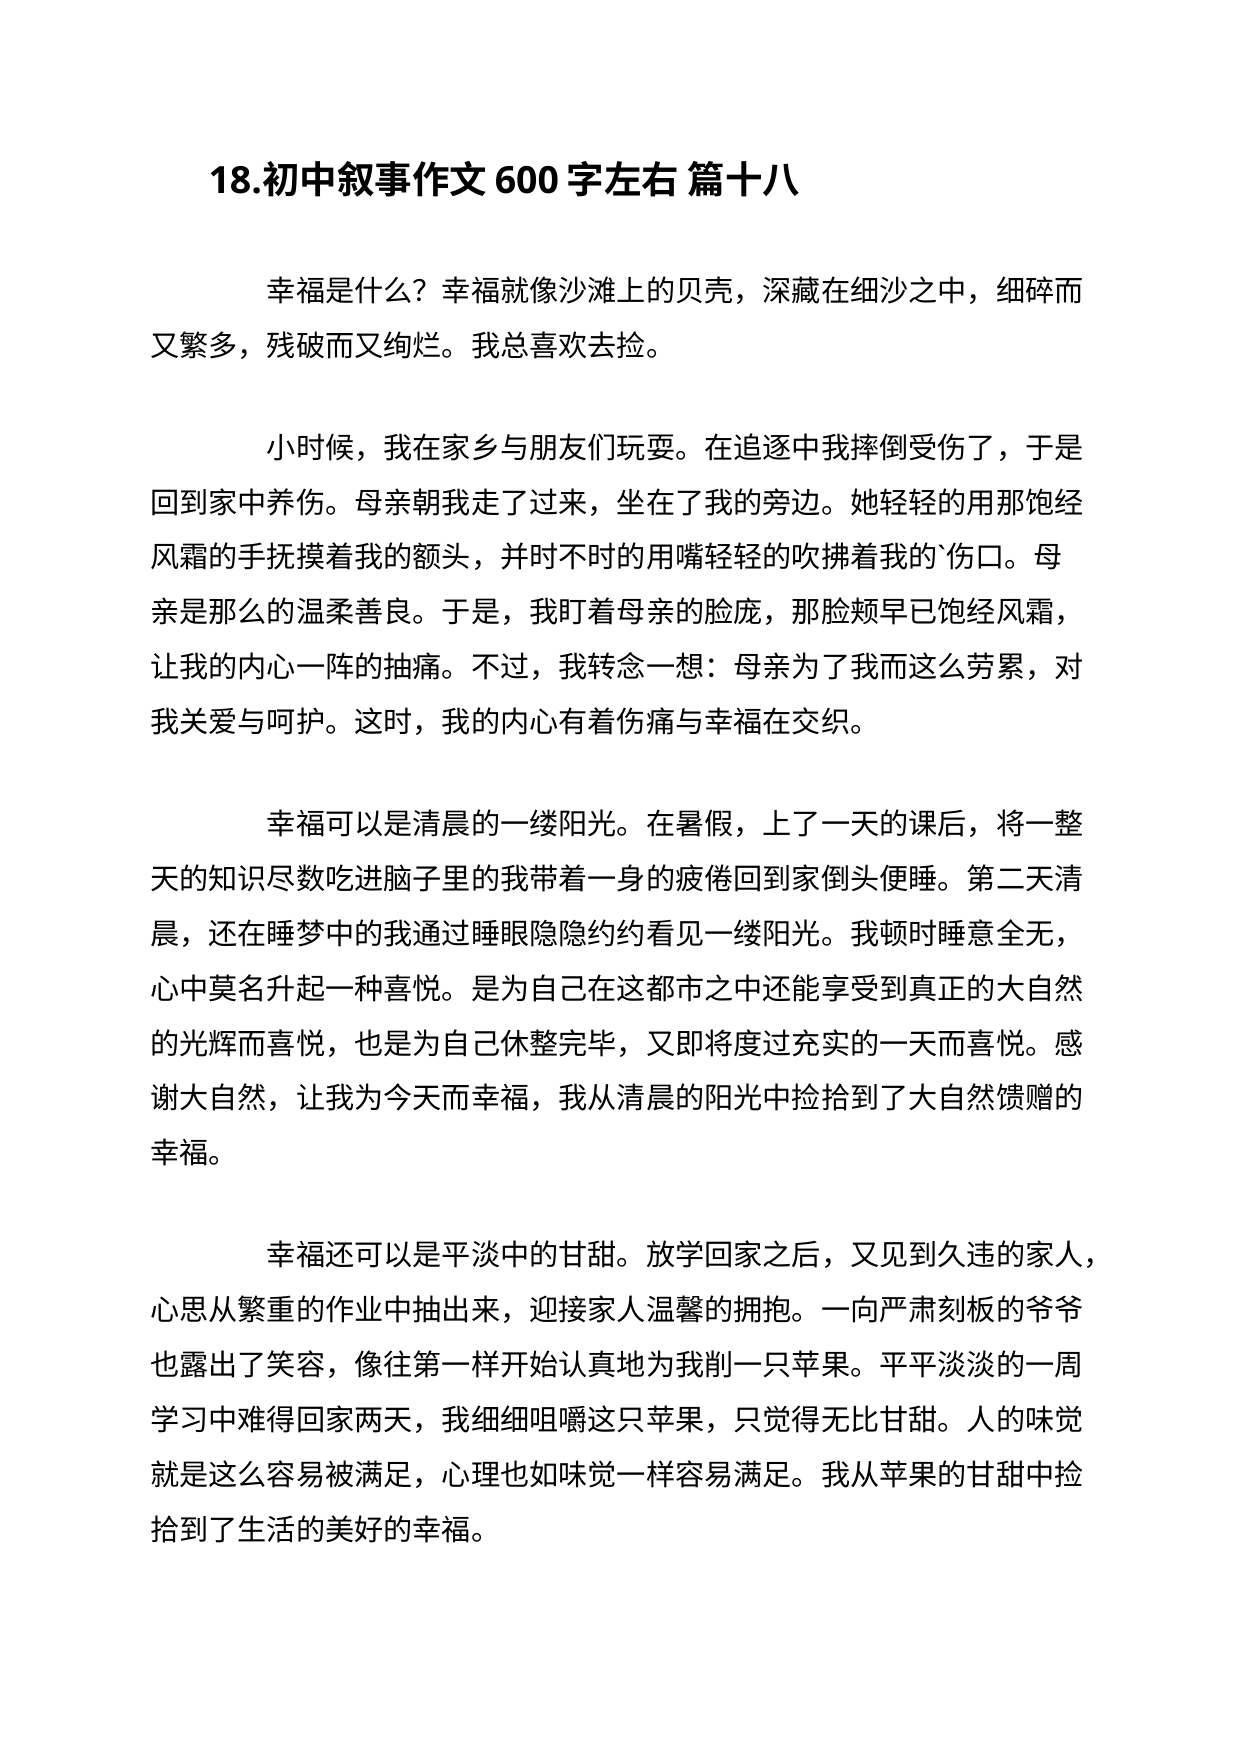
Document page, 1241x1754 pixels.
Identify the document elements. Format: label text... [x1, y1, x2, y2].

text 小时候，我在家乡与朋友们玩耍。在追逐中我摔倒受伤了，于是回到家中养伤。母亲朝我走了过来，坐在了我的旁边。她轻轻的用那饱经风霜的手抚摸着我的额头，并时不时的用嘴轻轻的吹拂着我的`伤口。母亲是那么的温柔善良。于是，我盯着母亲的脸庞，那脸颊早已饱经风霜，让我的内心一阵的抽痛。不过，我转念一想：母亲为了我而这么劳累，对我关爱与呵护。这时，我的内心有着伤痛与幸福在交织。 [150, 424, 1090, 741]
text 幸福可以是清晨的一缕阳光。在暑假，上了一天的课后，将一整天的知识尽数吃进脑子里的我带着一身的疲倦回到家倒头便睡。第二天清晨，还在睡梦中的我通过睡眼隐隐约约看见一缕阳光。我顿时睡意全无，心中莫名升起一种喜悦。是为自己在这都市之中还能享受到真正的大自然的光辉而喜悦，也是为自己休整完毕，又即将度过充实的一天而喜悦。感谢大自然，让我为今天而幸福，我从清晨的阳光中捡拾到了大自然馈赠的幸福。 [150, 801, 1090, 1172]
text 幸福还可以是平淡中的甘甜。放学回家之后，又见到久违的家人，心思从繁重的作业中抽出来，迎接家人温馨的拥抱。一向严肃刻板的爷爷也露出了笑容，像往第一样开始认真地为我削一只苹果。平平淡淡的一周学习中难得回家两天，我细细咀嚼这只苹果，只觉得无比甘甜。人的味觉就是这么容易被满足，心理也如味觉一样容易满足。我从苹果的甘甜中捡拾到了生活的美好的幸福。 [150, 1232, 1090, 1548]
text 18.初中叙事作文600字左右 篇十八 [150, 150, 1090, 204]
text 幸福是什么？幸福就像沙滩上的贝壳，深藏在细沙之中，细碎而又繁多，残破而又绚烂。我总喜欢去捡。 [150, 268, 1090, 365]
